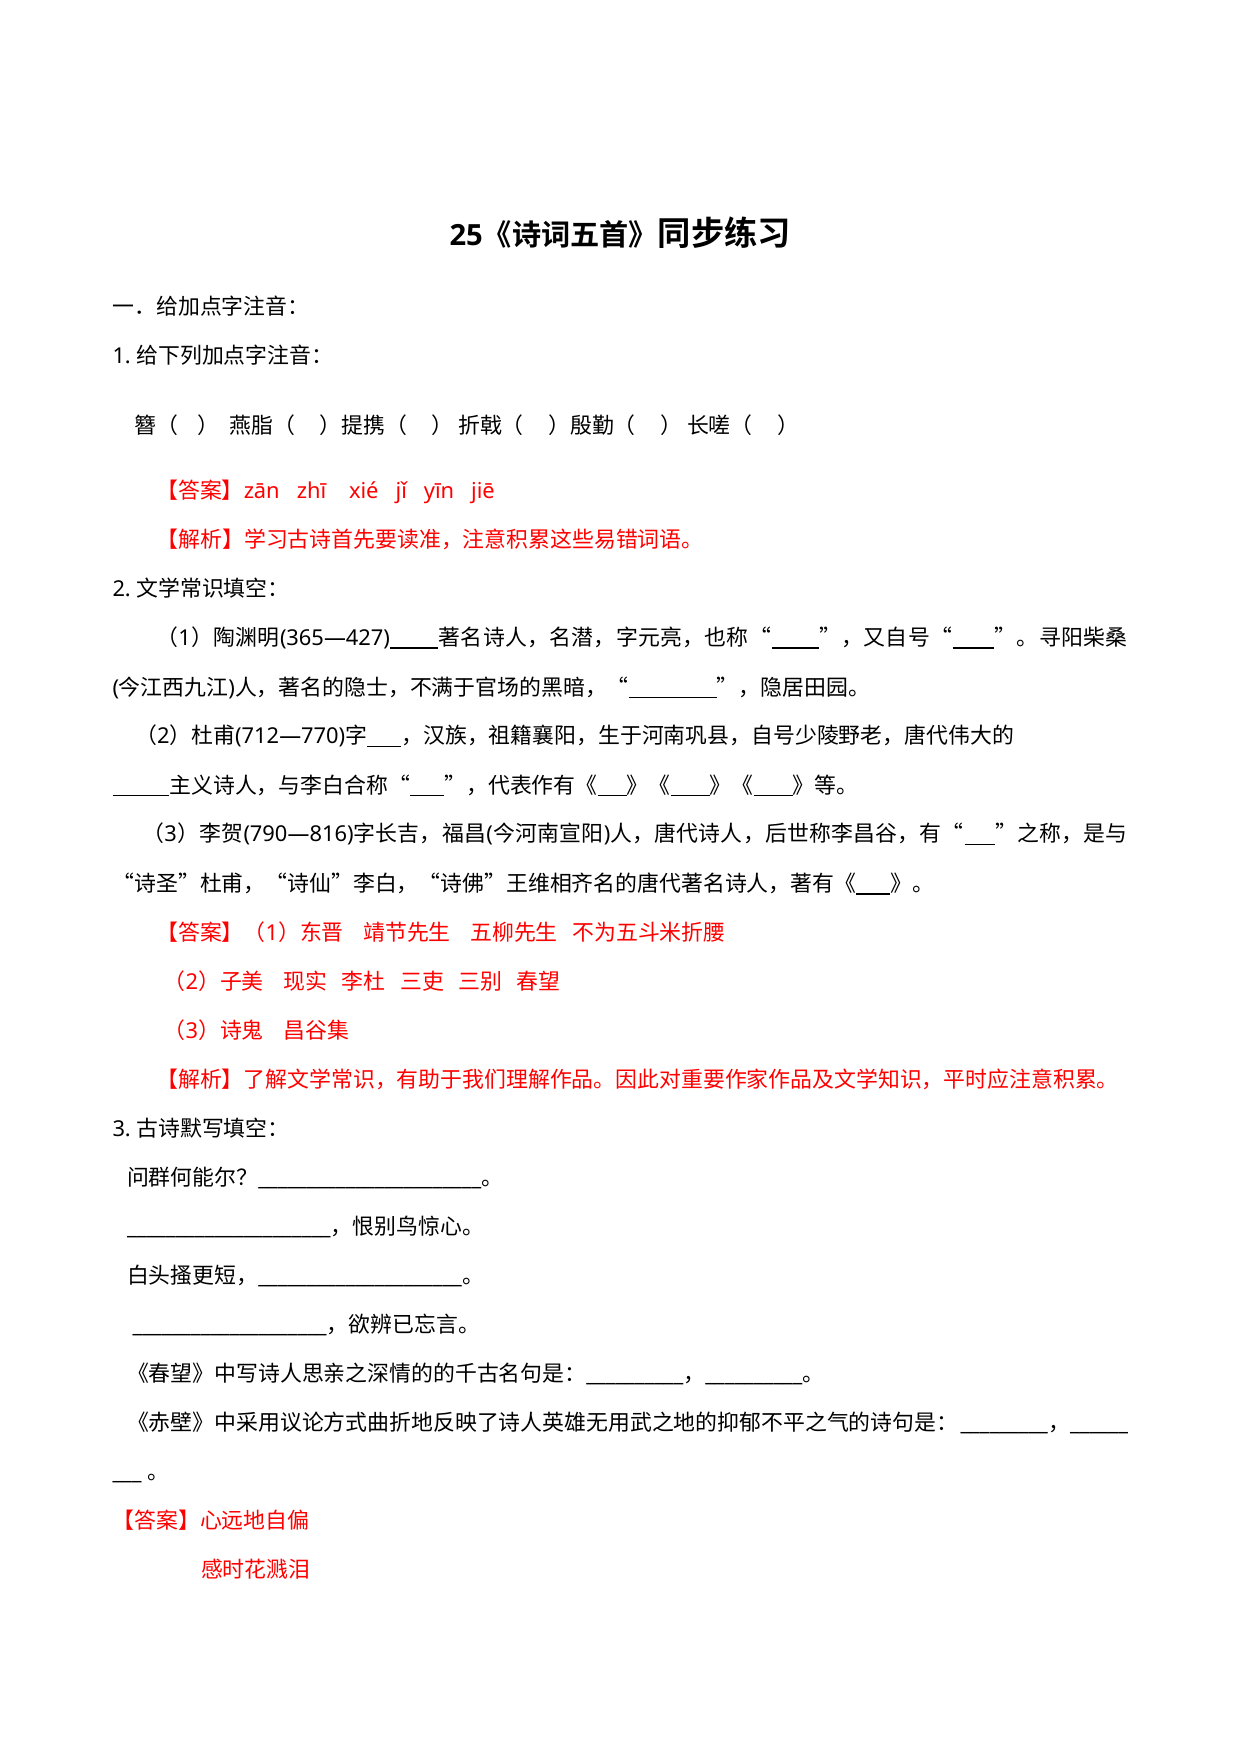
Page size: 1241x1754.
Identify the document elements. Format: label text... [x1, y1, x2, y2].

text （3）李贺(790—816)字长吉，福昌(今河南宣阳)人，唐代诗人，后世称李昌谷，有“ ”之称，是与“诗圣”杜甫，“诗仙”李白，“诗佛”王维相齐名的唐代著名诗人，著有《 》。 [112, 816, 1128, 899]
text （2）子美 现实 李杜 三吏 三别 春望 [112, 963, 1128, 997]
text 主义诗人，与李白合称“ ”，代表作有《 》《 》《 》等。 [112, 767, 1128, 800]
text 感时花溅泪 [112, 1552, 1128, 1585]
text 问群何能尔？_______________________。 [112, 1159, 1128, 1192]
text （2）杜甫(712—770)字 ，汉族，祖籍襄阳，生于河南巩县，自号少陵野老，唐代伟大的 [112, 718, 1128, 751]
text 25《诗词五首》同步练习 [112, 198, 1128, 264]
text 【解析】了解文学常识，有助于我们理解作品。因此对重要作家作品及文学知识，平时应注意积累。 [112, 1061, 1128, 1094]
text （1）陶渊明(365—427) 著名诗人，名潜，字元亮，也称“ ”，又自号“ ”。寻阳柴桑(今江西九江)人，著名的隐士，不满于官场的黑暗，“ ”，隐居田园。 [112, 619, 1128, 702]
text 1. 给下列加点字注音： [112, 337, 1128, 371]
text ____________________，欲辨已忘言。 [112, 1306, 1128, 1339]
text 《赤壁》中采用议论方式曲折地反映了诗人英雄无用武之地的抑郁不平之气的诗句是：_________，_________ 。 [112, 1404, 1128, 1487]
text 2. 文学常识填空： [112, 570, 1128, 603]
text 【答案】zān zhī xié jǐ yīn jiē [112, 472, 1128, 506]
text （3）诗鬼 昌谷集 [112, 1012, 1128, 1046]
text _____________________，恨别鸟惊心。 [112, 1208, 1128, 1241]
text 3. 古诗默写填空： [112, 1110, 1128, 1143]
text 【答案】（1）东晋 靖节先生 五柳先生 不为五斗米折腰 [112, 914, 1128, 948]
text 【答案】心远地自偏 [112, 1503, 1128, 1536]
text 一．给加点字注音： [112, 288, 1128, 322]
text 白头搔更短，_____________________。 [112, 1257, 1128, 1290]
text 【解析】学习古诗首先要读准，注意积累这些易错词语。 [112, 521, 1128, 554]
text 簪（ ） 燕脂（ ）提携（ ） 折戟（ ）殷勤（ ） 长嗟（ ） [112, 386, 1128, 453]
text 《春望》中写诗人思亲之深情的的千古名句是：__________，__________。 [112, 1355, 1128, 1388]
